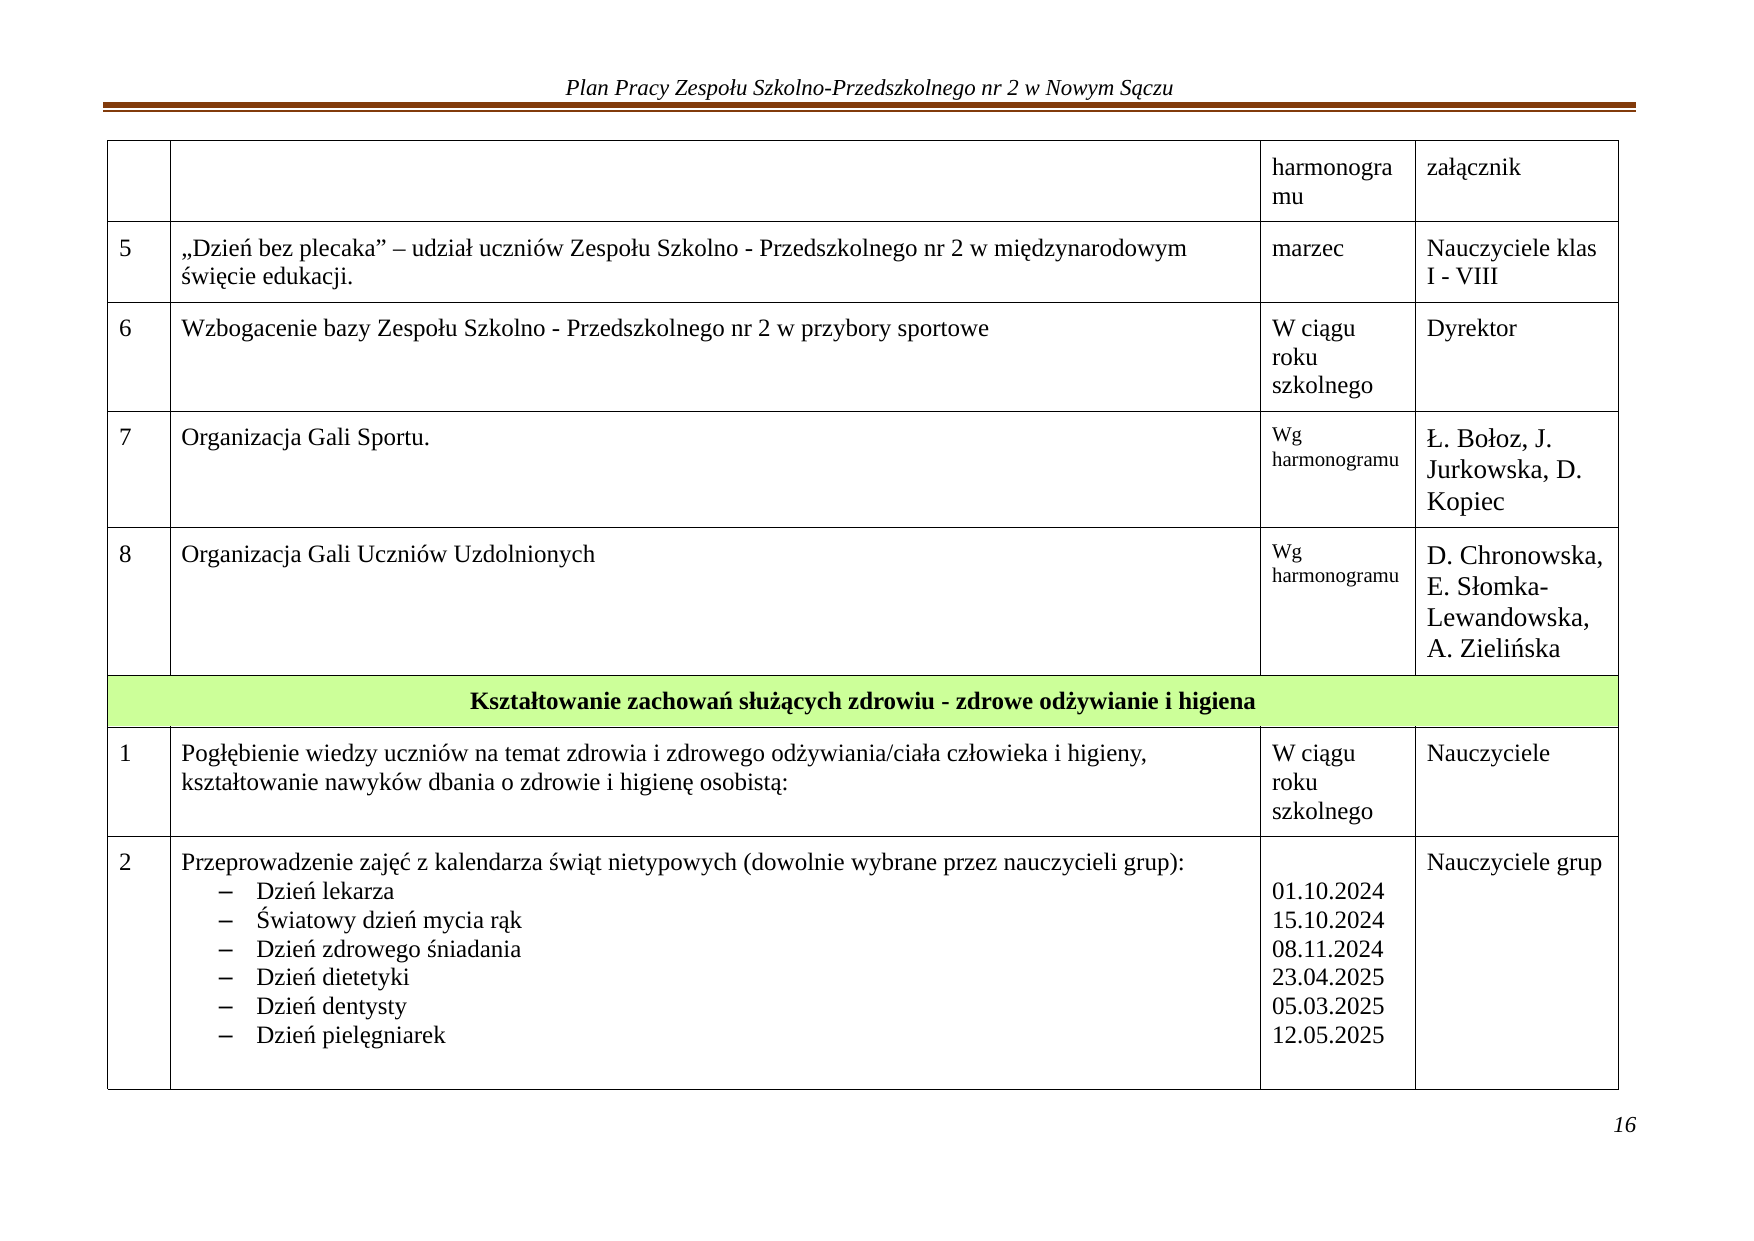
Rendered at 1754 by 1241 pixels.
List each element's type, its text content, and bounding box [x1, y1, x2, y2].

table_cell Nauczyciele [1416, 728, 1618, 836]
table_cell 6 [108, 303, 170, 411]
table_cell Kształtowanie zachowań służących zdrowiu - zdrowe odżywianie i higiena [108, 676, 1618, 726]
table_cell Nauczyciele klas I - VIII [1416, 222, 1618, 301]
table_cell Przeprowadzenie zajęć z kalendarza świąt nietypowych (dowolnie wybrane przez nauczycieli grup): Dzień lekarza Światowy dzień mycia rąk Dzień zdrowego śniadania Dzień dietetyki Dzień dentysty Dzień pielęgniarek [171, 837, 1260, 1089]
table_cell Ł. Bołoz, J. Jurkowska, D. Kopiec [1416, 412, 1618, 527]
table_cell Organizacja Gali Sportu. [171, 412, 1260, 527]
table_cell 4 [108, 141, 170, 221]
table_cell 7 [108, 412, 170, 527]
table_cell Wg harmonogramu [1261, 528, 1415, 675]
table_cell Dyrektor [1416, 303, 1618, 411]
table_cell Organizacja Gali Uczniów Uzdolnionych [171, 528, 1260, 675]
table_cell Według harmonogramu [1261, 141, 1415, 221]
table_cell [1416, 141, 1618, 221]
table_cell 2 [108, 837, 170, 1089]
table_cell 5 [108, 222, 170, 301]
table_cell 1 [108, 728, 170, 836]
table_cell D. Chronowska, E. Słomka-Lewandowska, A. Zielińska [1416, 528, 1618, 675]
table_cell W ciągu roku szkolnego [1261, 303, 1415, 411]
table_cell Wzbogacenie bazy Zespołu Szkolno - Przedszkolnego nr 2 w przybory sportowe [171, 303, 1260, 411]
table_cell W ciągu roku szkolnego [1261, 728, 1415, 836]
table_cell Wg harmonogramu [1261, 412, 1415, 527]
table_cell Nauczyciele grup [1416, 837, 1618, 1089]
table_cell 8 [108, 528, 170, 675]
table_cell Pogłębienie wiedzy uczniów na temat zdrowia i zdrowego odżywiania/ciała człowieka i higieny, kształtowanie nawyków dbania o zdrowie i higienę osobistą: [171, 728, 1260, 836]
table_cell „Dzień bez plecaka” – udział uczniów Zespołu Szkolno - Przedszkolnego nr 2 w międzynarodowym święcie edukacji. [171, 222, 1260, 301]
table_cell 01.10.2024 15.10.2024 08.11.2024 23.04.2025 05.03.2025 12.05.2025 [1261, 837, 1415, 1089]
table_cell marzec [1261, 222, 1415, 301]
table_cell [171, 141, 1260, 221]
